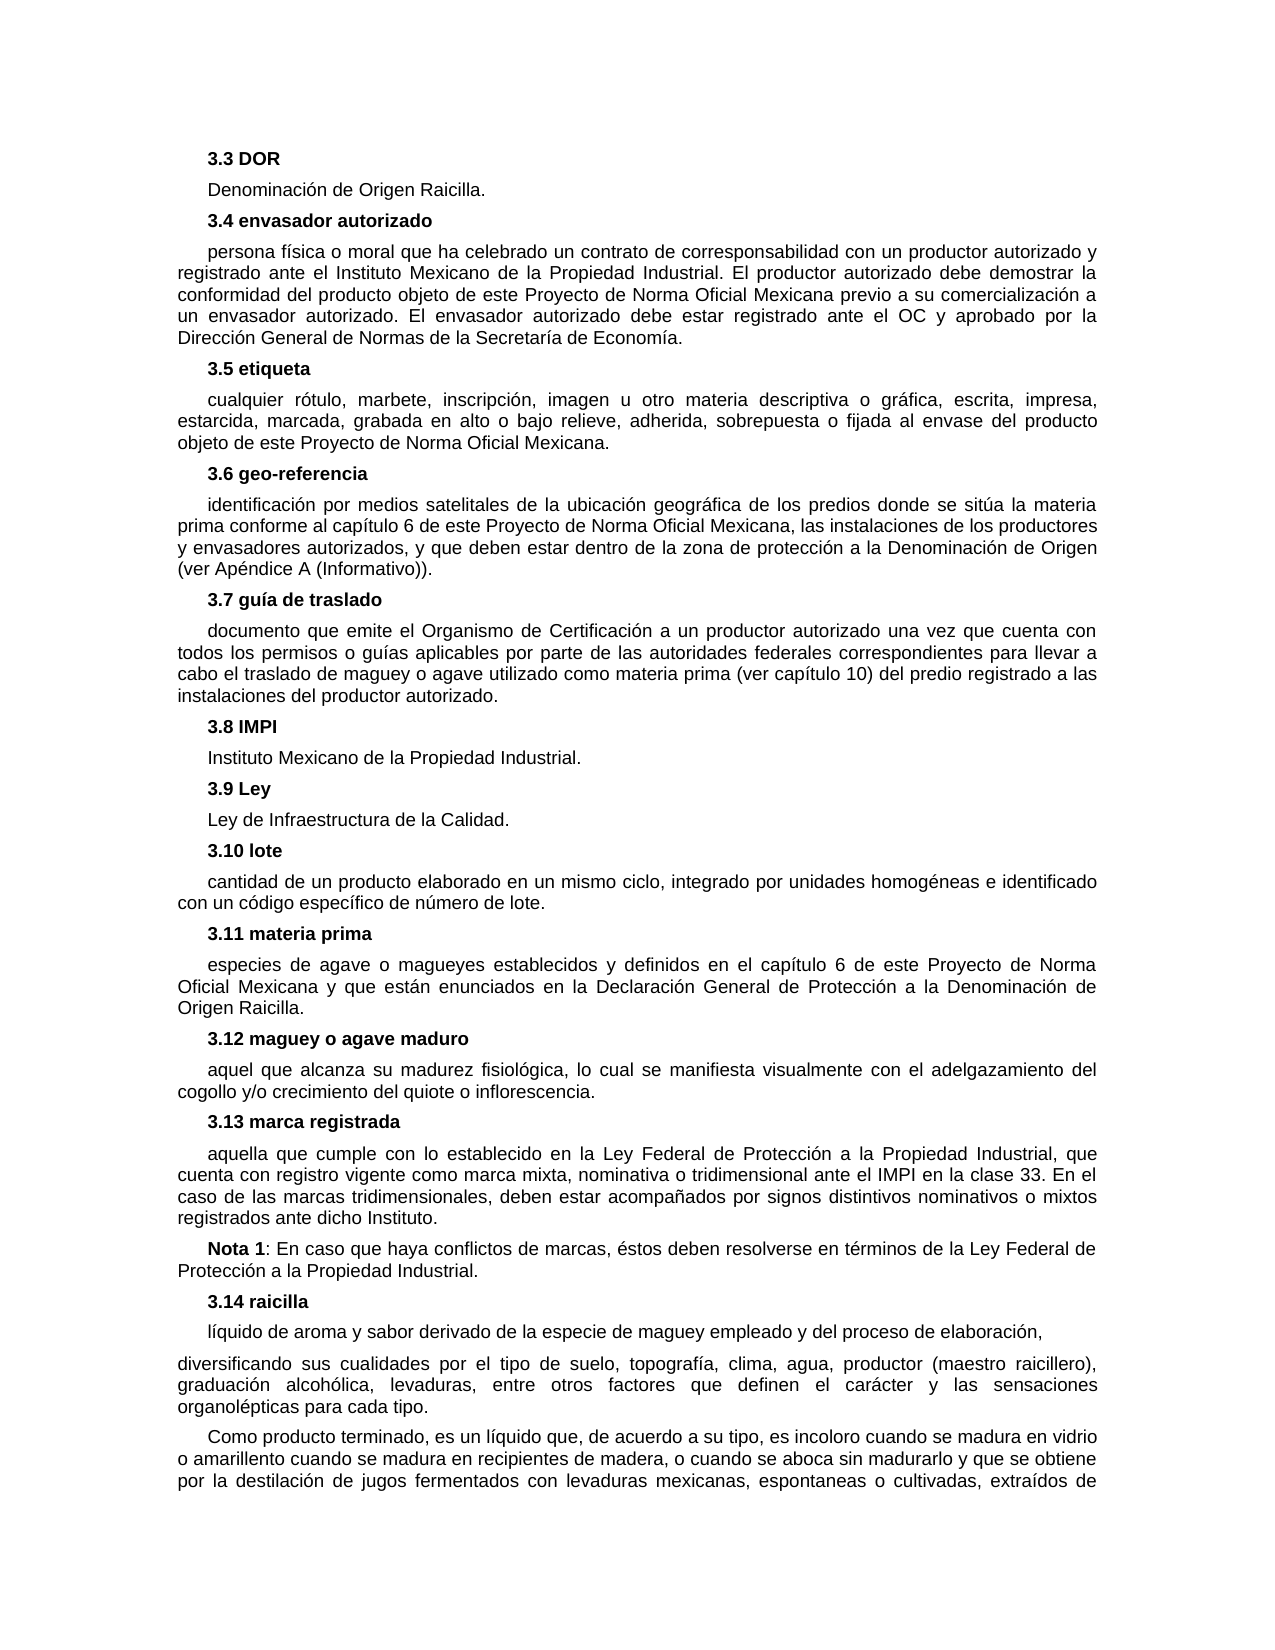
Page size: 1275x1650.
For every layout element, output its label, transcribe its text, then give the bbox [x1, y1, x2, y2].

text cantidad de un producto elaborado en un mismo ciclo, integrado por unidades homogéneas e identificado con un código específico de número de lote. [177, 870, 1098, 913]
text 3.4 envasador autorizado [177, 209, 1098, 231]
text 3.8 IMPI [177, 716, 1098, 737]
text 3.12 maguey o agave maduro [177, 1028, 1098, 1049]
text 3.9 Ley [177, 778, 1098, 799]
text diversificando sus cualidades por el tipo de suelo, topografía, clima, agua, productor (maestro raicillero), graduación alcohólica, levaduras, entre otros factores que definen el carácter y las sensaciones organolépticas para cada tipo. [177, 1352, 1098, 1417]
text 3.7 guía de traslado [177, 589, 1098, 611]
text Ley de Infraestructura de la Calidad. [177, 808, 1098, 830]
text Instituto Mexicano de la Propiedad Industrial. [177, 747, 1098, 768]
text documento que emite el Organismo de Certificación a un productor autorizado una vez que cuenta con todos los permisos o guías aplicables por parte de las autoridades federales correspondientes para llevar a cabo el traslado de maguey o agave utilizado como materia prima (ver capítulo 10) del predio registrado a las instalaciones del productor autorizado. [177, 620, 1098, 706]
text 3.11 materia prima [177, 923, 1098, 944]
text 3.13 marca registrada [177, 1111, 1098, 1133]
text 3.10 lote [177, 839, 1098, 861]
text especies de agave o magueyes establecidos y definidos en el capítulo 6 de este Proyecto de Norma Oficial Mexicana y que están enunciados en la Declaración General de Protección a la Denominación de Origen Raicilla. [177, 954, 1098, 1018]
text 3.3 DOR [177, 148, 1098, 169]
text 3.5 etiqueta [177, 358, 1098, 379]
text aquella que cumple con lo establecido en la Ley Federal de Protección a la Propiedad Industrial, que cuenta con registro vigente como marca mixta, nominativa o tridimensional ante el IMPI en la clase 33. En el caso de las marcas tridimensionales, deben estar acompañados por signos distintivos nominativos o mixtos registrados ante dicho Instituto. [177, 1142, 1098, 1228]
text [177, 1426, 1098, 1491]
text persona física o moral que ha celebrado un contrato de corresponsabilidad con un productor autorizado y registrado ante el Instituto Mexicano de la Propiedad Industrial. El productor autorizado debe demostrar la conformidad del producto objeto de este Proyecto de Norma Oficial Mexicana previo a su comercialización a un envasador autorizado. El envasador autorizado debe estar registrado ante el OC y aprobado por la Dirección General de Normas de la Secretaría de Economía. [177, 240, 1098, 348]
text identificación por medios satelitales de la ubicación geográfica de los predios donde se sitúa la materia prima conforme al capítulo 6 de este Proyecto de Norma Oficial Mexicana, las instalaciones de los productores y envasadores autorizados, y que deben estar dentro de la zona de protección a la Denominación de Origen (ver Apéndice A (Informativo)). [177, 493, 1098, 580]
text 3.14 raicilla [177, 1290, 1098, 1312]
text Nota 1: En caso que haya conflictos de marcas, éstos deben resolverse en términos de la Ley Federal de Protección a la Propiedad Industrial. [177, 1238, 1098, 1281]
text Denominación de Origen Raicilla. [177, 178, 1098, 200]
text cualquier rótulo, marbete, inscripción, imagen u otro materia descriptiva o gráfica, escrita, impresa, estarcida, marcada, grabada en alto o bajo relieve, adherida, sobrepuesta o fijada al envase del producto objeto de este Proyecto de Norma Oficial Mexicana. [177, 388, 1098, 453]
text aquel que alcanza su madurez fisiológica, lo cual se manifiesta visualmente con el adelgazamiento del cogollo y/o crecimiento del quiote o inflorescencia. [177, 1059, 1098, 1102]
text 3.6 geo-referencia [177, 463, 1098, 484]
text líquido de aroma y sabor derivado de la especie de maguey empleado y del proceso de elaboración, [177, 1321, 1098, 1343]
